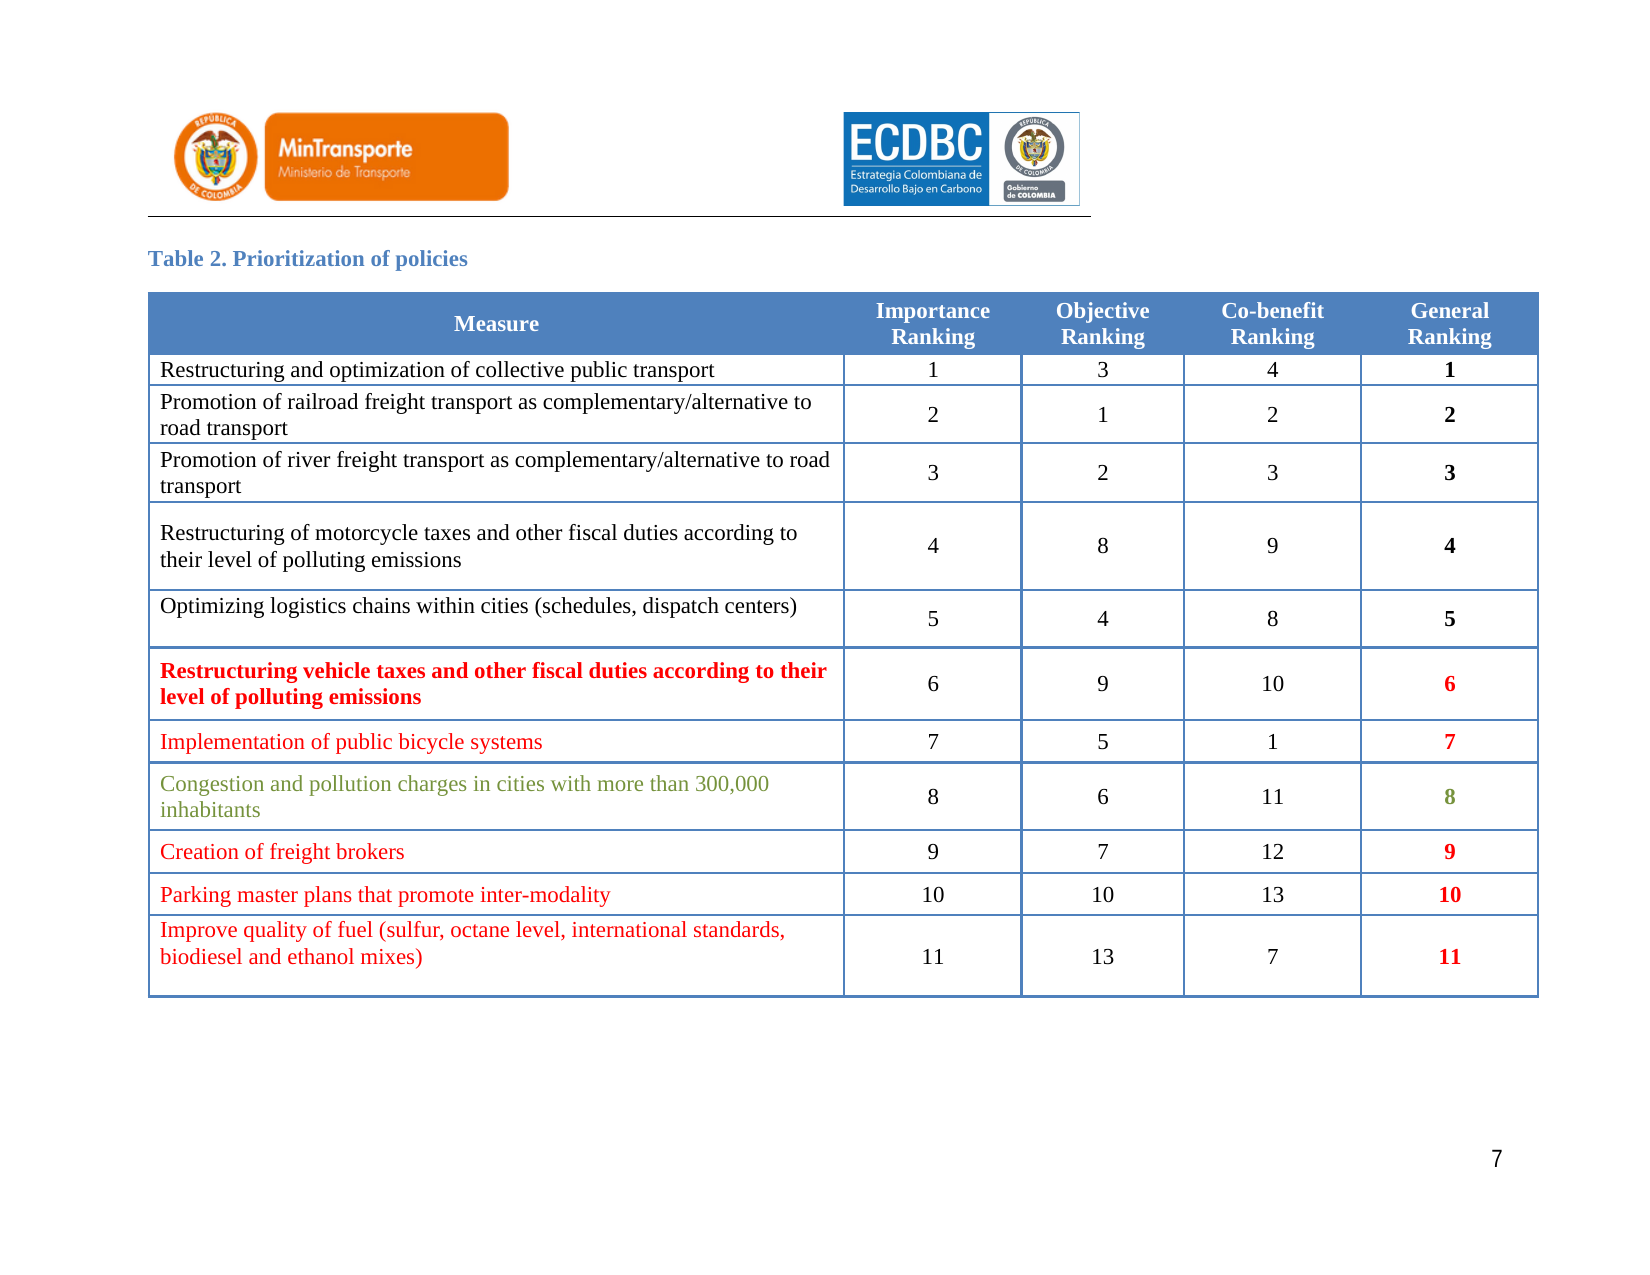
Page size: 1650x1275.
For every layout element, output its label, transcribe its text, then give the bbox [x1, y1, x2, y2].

table_cell 2 [1185, 386, 1360, 442]
table_cell 1 [1185, 721, 1360, 761]
table_cell 10 [845, 874, 1020, 914]
table_cell 8 [845, 764, 1020, 829]
table_cell 7 [1023, 831, 1183, 872]
text Table 2. Prioritization of policies [148, 245, 1502, 271]
table_cell 9 [845, 831, 1020, 872]
table_cell 10 [1185, 649, 1360, 719]
table_cell 8 [1185, 591, 1360, 646]
table_cell 4 [845, 503, 1020, 588]
table_cell 11 [1362, 916, 1537, 995]
table_cell 9 [1023, 649, 1183, 719]
table_cell 11 [1185, 764, 1360, 829]
table_cell 13 [1185, 874, 1360, 914]
picture [158, 101, 514, 216]
picture [843, 112, 1080, 206]
table_cell 6 [1362, 649, 1537, 719]
table_cell 4 [1362, 503, 1537, 588]
table_cell 6 [1023, 764, 1183, 829]
table_cell Implementation of public bicycle systems [150, 721, 843, 761]
table_cell 5 [845, 591, 1020, 646]
table_cell Improve quality of fuel (sulfur, octane level, international standards, biodiesel and ethanol mixes) [150, 916, 843, 995]
table_cell 5 [1362, 591, 1537, 646]
table_cell 1 [845, 355, 1020, 384]
table_cell Creation of freight brokers [150, 831, 843, 872]
table_cell 2 [1023, 444, 1183, 501]
table_cell 2 [1362, 386, 1537, 442]
table_header Objective Ranking [1023, 294, 1183, 352]
table_cell 4 [1023, 591, 1183, 646]
table_cell 12 [1185, 831, 1360, 872]
table_cell Congestion and pollution charges in cities with more than 300,000 inhabitants [150, 764, 843, 829]
table_cell 7 [1185, 916, 1360, 995]
table_cell 1 [1362, 355, 1537, 384]
table_cell 3 [1185, 444, 1360, 501]
table_header Importance Ranking [845, 294, 1020, 352]
table_cell 6 [845, 649, 1020, 719]
table_cell Promotion of river freight transport as complementary/alternative to road transport [150, 444, 843, 501]
table_cell Restructuring vehicle taxes and other fiscal duties according to their level of polluting emissions [150, 649, 843, 719]
table_cell 7 [845, 721, 1020, 761]
table_header Measure [150, 294, 843, 352]
table_cell 9 [1362, 831, 1537, 872]
table_cell Optimizing logistics chains within cities (schedules, dispatch centers) [150, 591, 843, 646]
table_cell 3 [845, 444, 1020, 501]
table_header Co-benefit Ranking [1185, 294, 1360, 352]
table_cell Parking master plans that promote inter-modality [150, 874, 843, 914]
table_cell 7 [1362, 721, 1537, 761]
table_cell 10 [1023, 874, 1183, 914]
table_cell 4 [1185, 355, 1360, 384]
table_cell Restructuring of motorcycle taxes and other fiscal duties according to their level of polluting emissions [150, 503, 843, 588]
table_cell 2 [845, 386, 1020, 442]
table_cell 9 [1185, 503, 1360, 588]
table_header General Ranking [1362, 294, 1537, 352]
table_cell 10 [1362, 874, 1537, 914]
table_cell 3 [1023, 355, 1183, 384]
table_cell 13 [1023, 916, 1183, 995]
table_cell 8 [1362, 764, 1537, 829]
table_cell Restructuring and optimization of collective public transport [150, 355, 843, 384]
table_cell Promotion of railroad freight transport as complementary/alternative to road transport [150, 386, 843, 442]
table_cell 1 [1023, 386, 1183, 442]
table_cell 8 [1023, 503, 1183, 588]
table_cell 11 [845, 916, 1020, 995]
table_cell 5 [1023, 721, 1183, 761]
table_cell 3 [1362, 444, 1537, 501]
